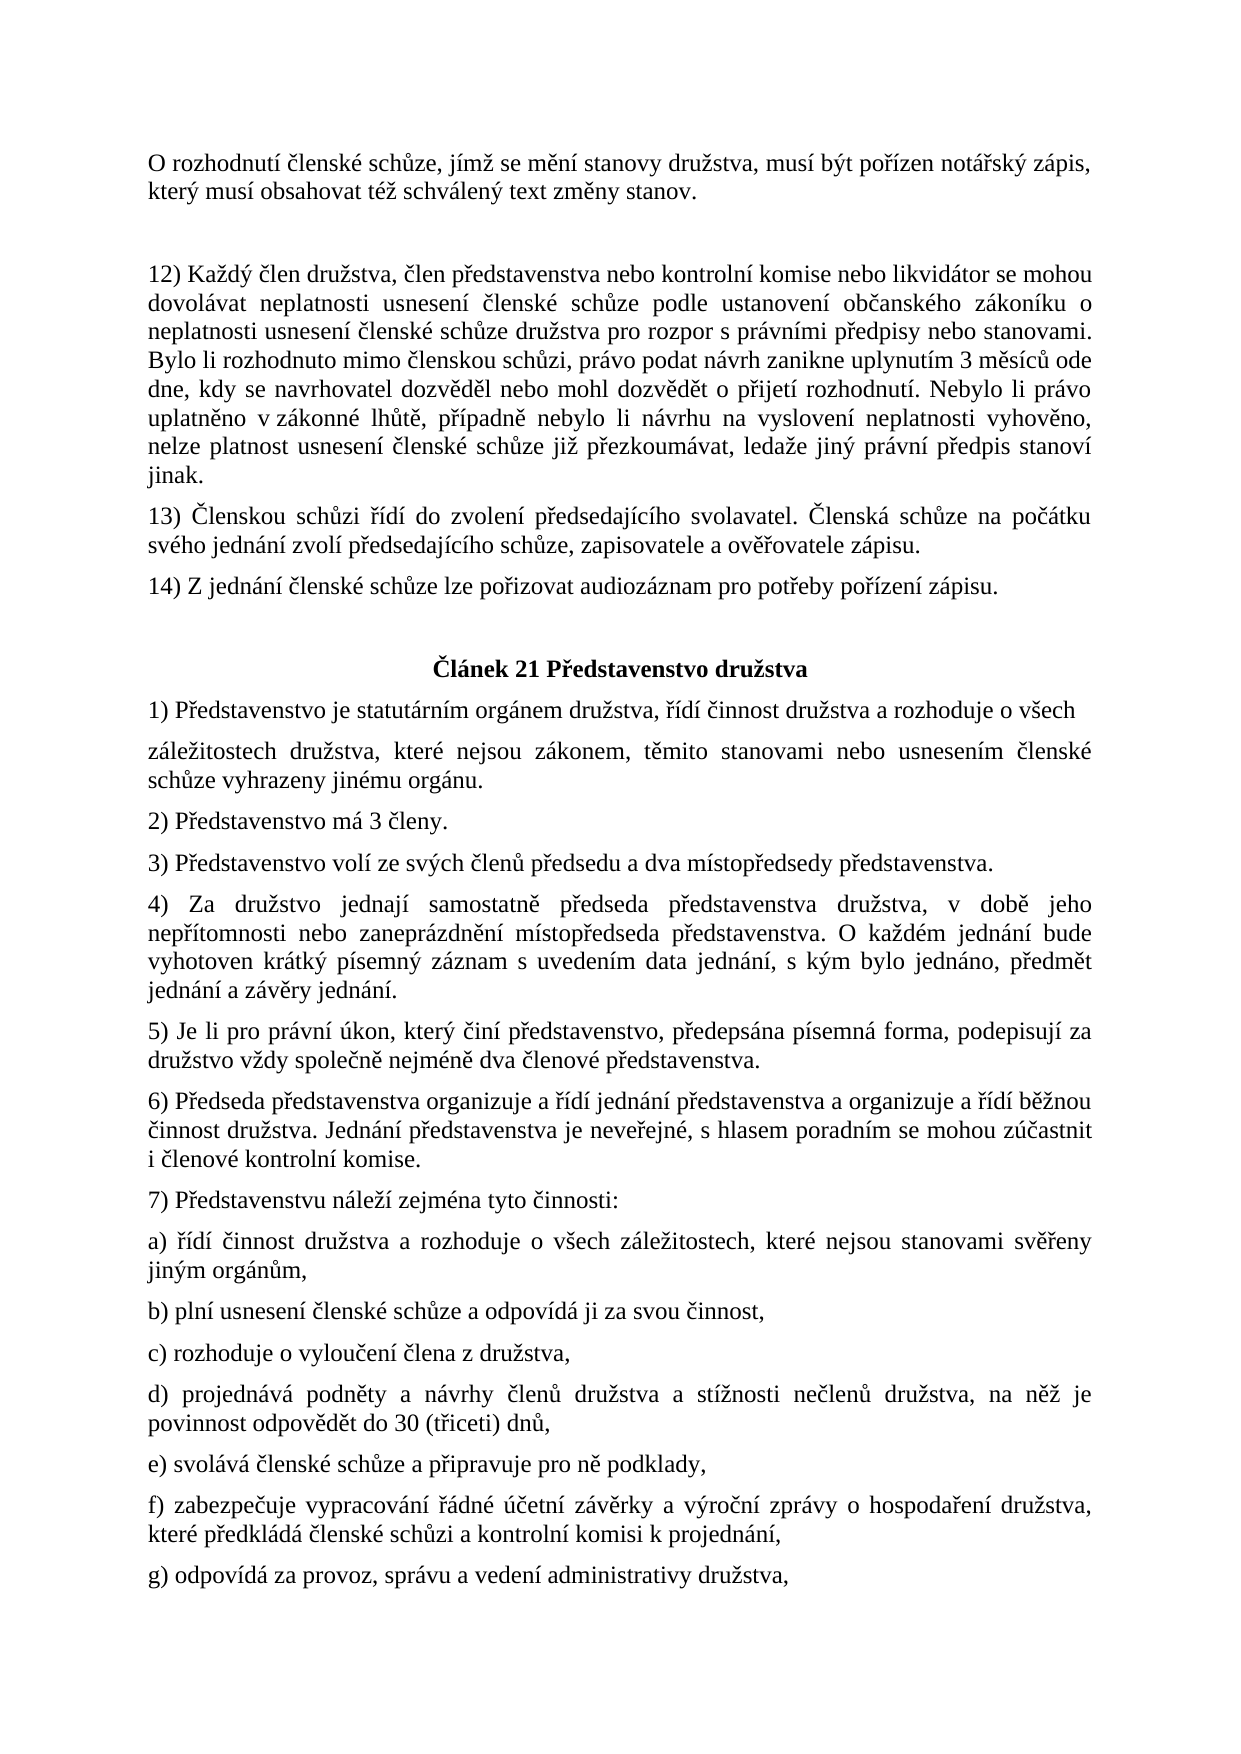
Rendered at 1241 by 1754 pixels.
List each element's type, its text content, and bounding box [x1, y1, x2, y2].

text f) zabezpečuje vypracování řádné účetní závěrky a výroční zprávy o hospodaření družstva, které předkládá členské schůzi a kontrolní komisi k projednání, [148, 1490, 1093, 1548]
text 6) Předseda představenstva organizuje a řídí jednání představenstva a organizuje a řídí běžnou činnost družstva. Jednání představenstva je neveřejné, s hlasem poradním se mohou zúčastnit i členové kontrolní komise. [148, 1086, 1093, 1173]
text d) projednává podněty a návrhy členů družstva a stížnosti nečlenů družstva, na něž je povinnost odpovědět do 30 (třiceti) dnů, [148, 1379, 1093, 1436]
text 14) Z jednání členské schůze lze pořizovat audiozáznam pro potřeby pořízení zápisu. [148, 571, 1093, 600]
text záležitostech družstva, které nejsou zákonem, těmito stanovami nebo usnesením členské schůze vyhrazeny jinému orgánu. [148, 736, 1093, 794]
text 7) Představenstvu náleží zejména tyto činnosti: [148, 1185, 1093, 1214]
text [148, 148, 1093, 205]
text 4) Za družstvo jednají samostatně předseda představenstva družstva, v době jeho nepřítomnosti nebo zaneprázdnění místopředseda představenstva. O každém jednání bude vyhotoven krátký písemný záznam s uvedením data jednání, s kým bylo jednáno, předmět jednání a závěry jednání. [148, 889, 1093, 1004]
text g) odpovídá za provoz, správu a vedení administrativy družstva, [148, 1560, 1093, 1589]
text 3) Představenstvo volí ze svých členů předsedu a dva místopředsedy představenstva. [148, 848, 1093, 876]
text e) svolává členské schůze a připravuje pro ně podklady, [148, 1449, 1093, 1478]
text b) plní usnesení členské schůze a odpovídá ji za svou činnost, [148, 1296, 1093, 1325]
text Článek 21 Představenstvo družstva [148, 654, 1093, 683]
text 13) Členskou schůzi řídí do zvolení předsedajícího svolavatel. Členská schůze na počátku svého jednání zvolí předsedajícího schůze, zapisovatele a ověřovatele zápisu. [148, 501, 1093, 559]
text 1) Představenstvo je statutárním orgánem družstva, řídí činnost družstva a rozhoduje o všech [148, 695, 1093, 724]
text c) rozhoduje o vyloučení člena z družstva, [148, 1338, 1093, 1366]
text 12) Každý člen družstva, člen představenstva nebo kontrolní komise nebo likvidátor se mohou dovolávat neplatnosti usnesení členské schůze podle ustanovení občanského zákoníku o neplatnosti usnesení členské schůze družstva pro rozpor s právními předpisy nebo stanovami. Bylo li rozhodnuto mimo členskou schůzi, právo podat návrh zanikne uplynutím 3 měsíců ode dne, kdy se navrhovatel dozvěděl nebo mohl dozvědět o přijetí rozhodnutí. Nebylo li právo uplatněno v zákonné lhůtě, případně nebylo li návrhu na vyslovení neplatnosti vyhověno, nelze platnost usnesení členské schůze již přezkoumávat, ledaže jiný právní předpis stanoví jinak. [148, 259, 1093, 489]
text a) řídí činnost družstva a rozhoduje o všech záležitostech, které nejsou stanovami svěřeny jiným orgánům, [148, 1226, 1093, 1284]
text 5) Je li pro právní úkon, který činí představenstvo, předepsána písemná forma, podepisují za družstvo vždy společně nejméně dva členové představenstva. [148, 1016, 1093, 1074]
text 2) Představenstvo má 3 členy. [148, 806, 1093, 835]
